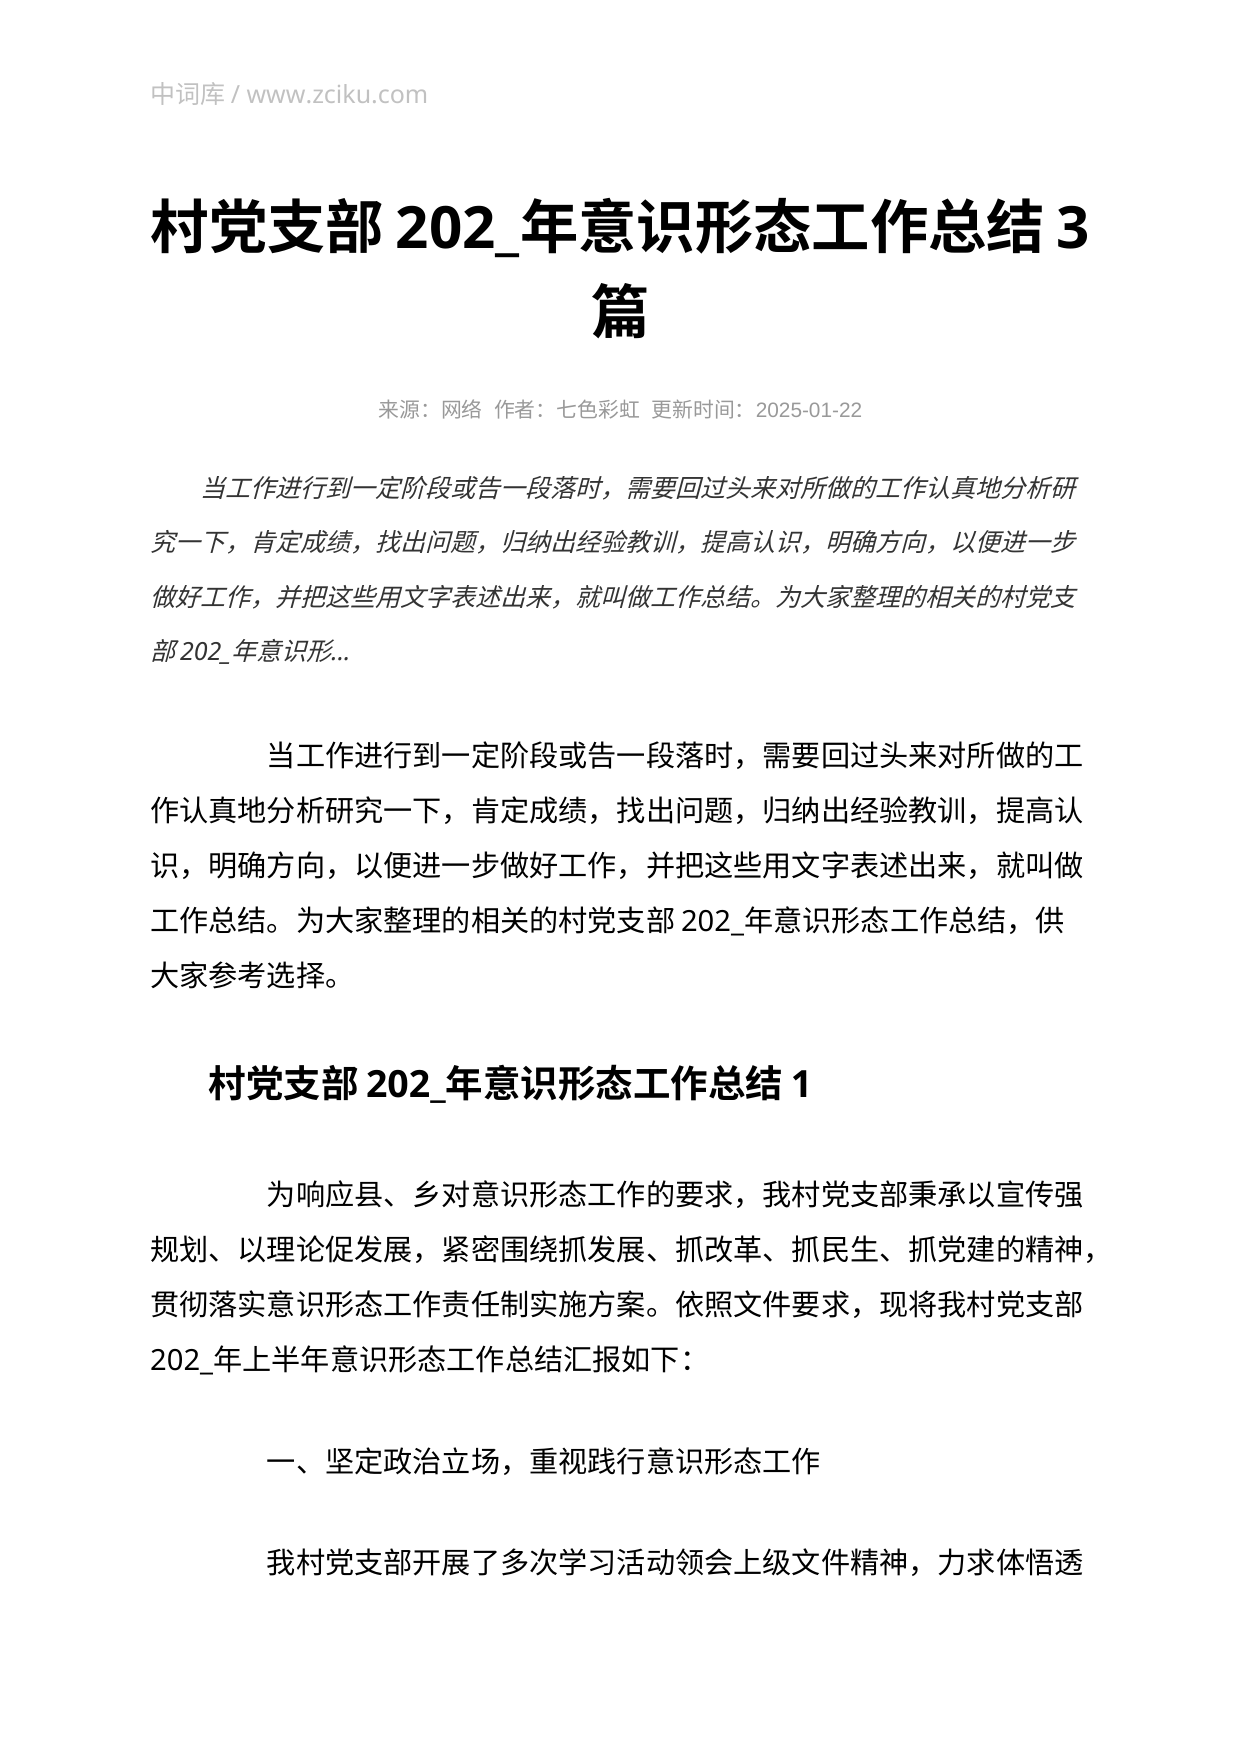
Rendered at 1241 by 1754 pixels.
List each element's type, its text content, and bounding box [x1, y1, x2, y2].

subtitle 村党支部202_年意识形态工作总结3篇 [150, 181, 1090, 351]
text 当工作进行到一定阶段或告一段落时，需要回过头来对所做的工作认真地分析研究一下，肯定成绩，找出问题，归纳出经验教训，提高认识，明确方向，以便进一步做好工作，并把这些用文字表述出来，就叫做工作总结。为大家整理的相关的村党支部202_年意识形态工作总结，供大家参考选择。 [150, 733, 1090, 994]
text 来源：网络 作者：七色彩虹 更新时间：2025-01-22 [150, 397, 1090, 421]
text 为响应县、乡对意识形态工作的要求，我村党支部秉承以宣传强规划、以理论促发展，紧密围绕抓发展、抓改革、抓民生、抓党建的精神，贯彻落实意识形态工作责任制实施方案。依照文件要求，现将我村党支部202_年上半年意识形态工作总结汇报如下： [150, 1172, 1090, 1379]
text 一、坚定政治立场，重视践行意识形态工作 [150, 1438, 1090, 1481]
text 村党支部202_年意识形态工作总结1 [150, 1054, 1090, 1108]
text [150, 1540, 1090, 1582]
text 当工作进行到一定阶段或告一段落时，需要回过头来对所做的工作认真地分析研究一下，肯定成绩，找出问题，归纳出经验教训，提高认识，明确方向，以便进一步做好工作，并把这些用文字表述出来，就叫做工作总结。为大家整理的相关的村党支部202_年意识形... [150, 468, 1090, 668]
